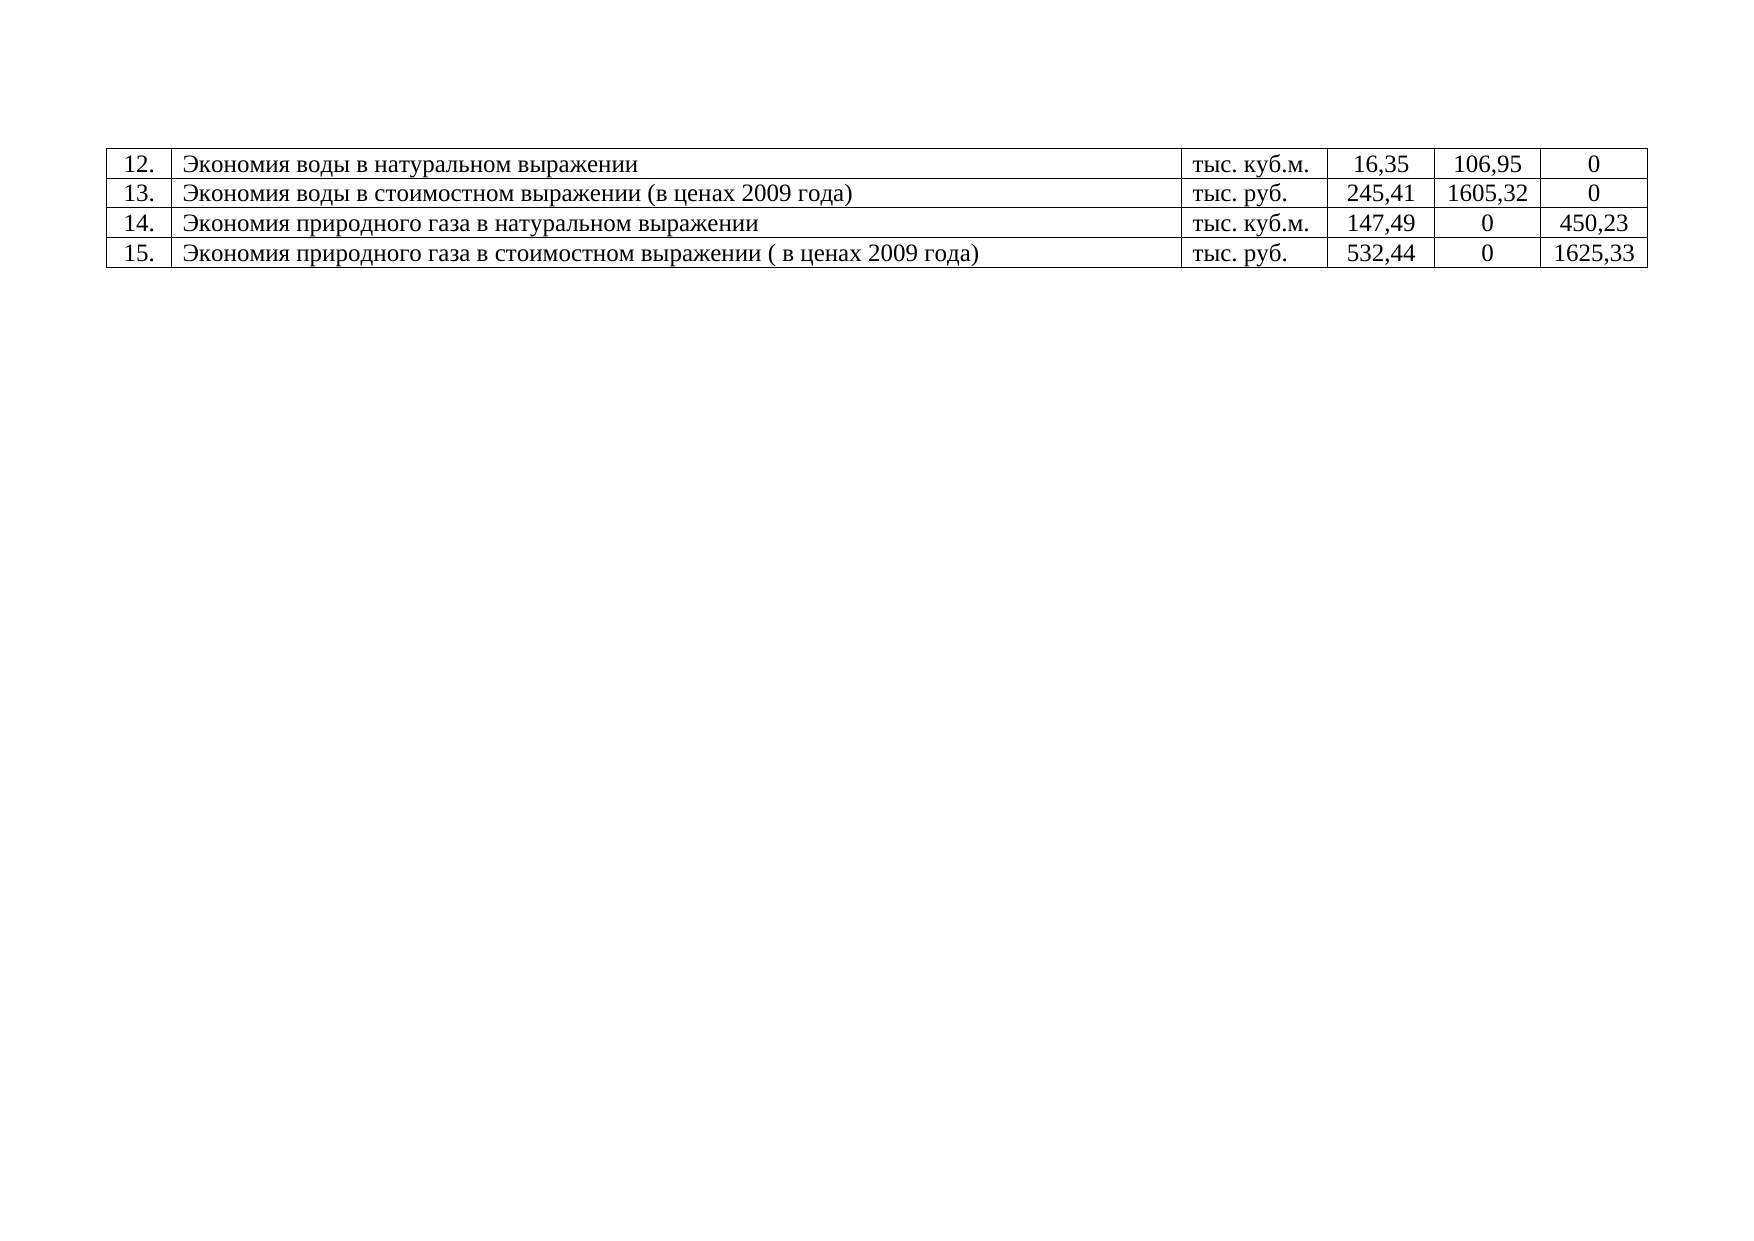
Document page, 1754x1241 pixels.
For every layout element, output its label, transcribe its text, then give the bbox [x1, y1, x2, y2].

table_cell 532,44 [1328, 238, 1434, 267]
table_cell 1625,33 [1541, 238, 1647, 267]
table_cell 15. [107, 238, 171, 267]
table_cell тыс. руб. [1182, 238, 1327, 267]
table_cell 0 [1541, 179, 1647, 207]
table_cell 0 [1541, 149, 1647, 177]
table_cell 450,23 [1541, 208, 1647, 237]
table_cell Экономия воды в стоимостном выражении (в ценах 2009 года) [172, 179, 1181, 207]
table_cell Экономия природного газа в натуральном выражении [172, 208, 1181, 237]
table_cell 1605,32 [1435, 179, 1540, 207]
table_cell 0 [1435, 208, 1540, 237]
table_cell 13. [107, 179, 171, 207]
table_cell 14. [107, 208, 171, 237]
table_cell тыс. куб.м. [1182, 149, 1327, 177]
table_cell Экономия воды в натуральном выражении [172, 149, 1181, 177]
table_cell 106,95 [1435, 149, 1540, 177]
table_cell 0 [1435, 238, 1540, 267]
table_cell тыс. руб. [1182, 179, 1327, 207]
table_cell Экономия природного газа в стоимостном выражении ( в ценах 2009 года) [172, 238, 1181, 267]
table_cell 245,41 [1328, 179, 1434, 207]
table_cell 147,49 [1328, 208, 1434, 237]
table_cell 16,35 [1328, 149, 1434, 177]
table_cell тыс. куб.м. [1182, 208, 1327, 237]
table_cell 12. [107, 149, 171, 177]
